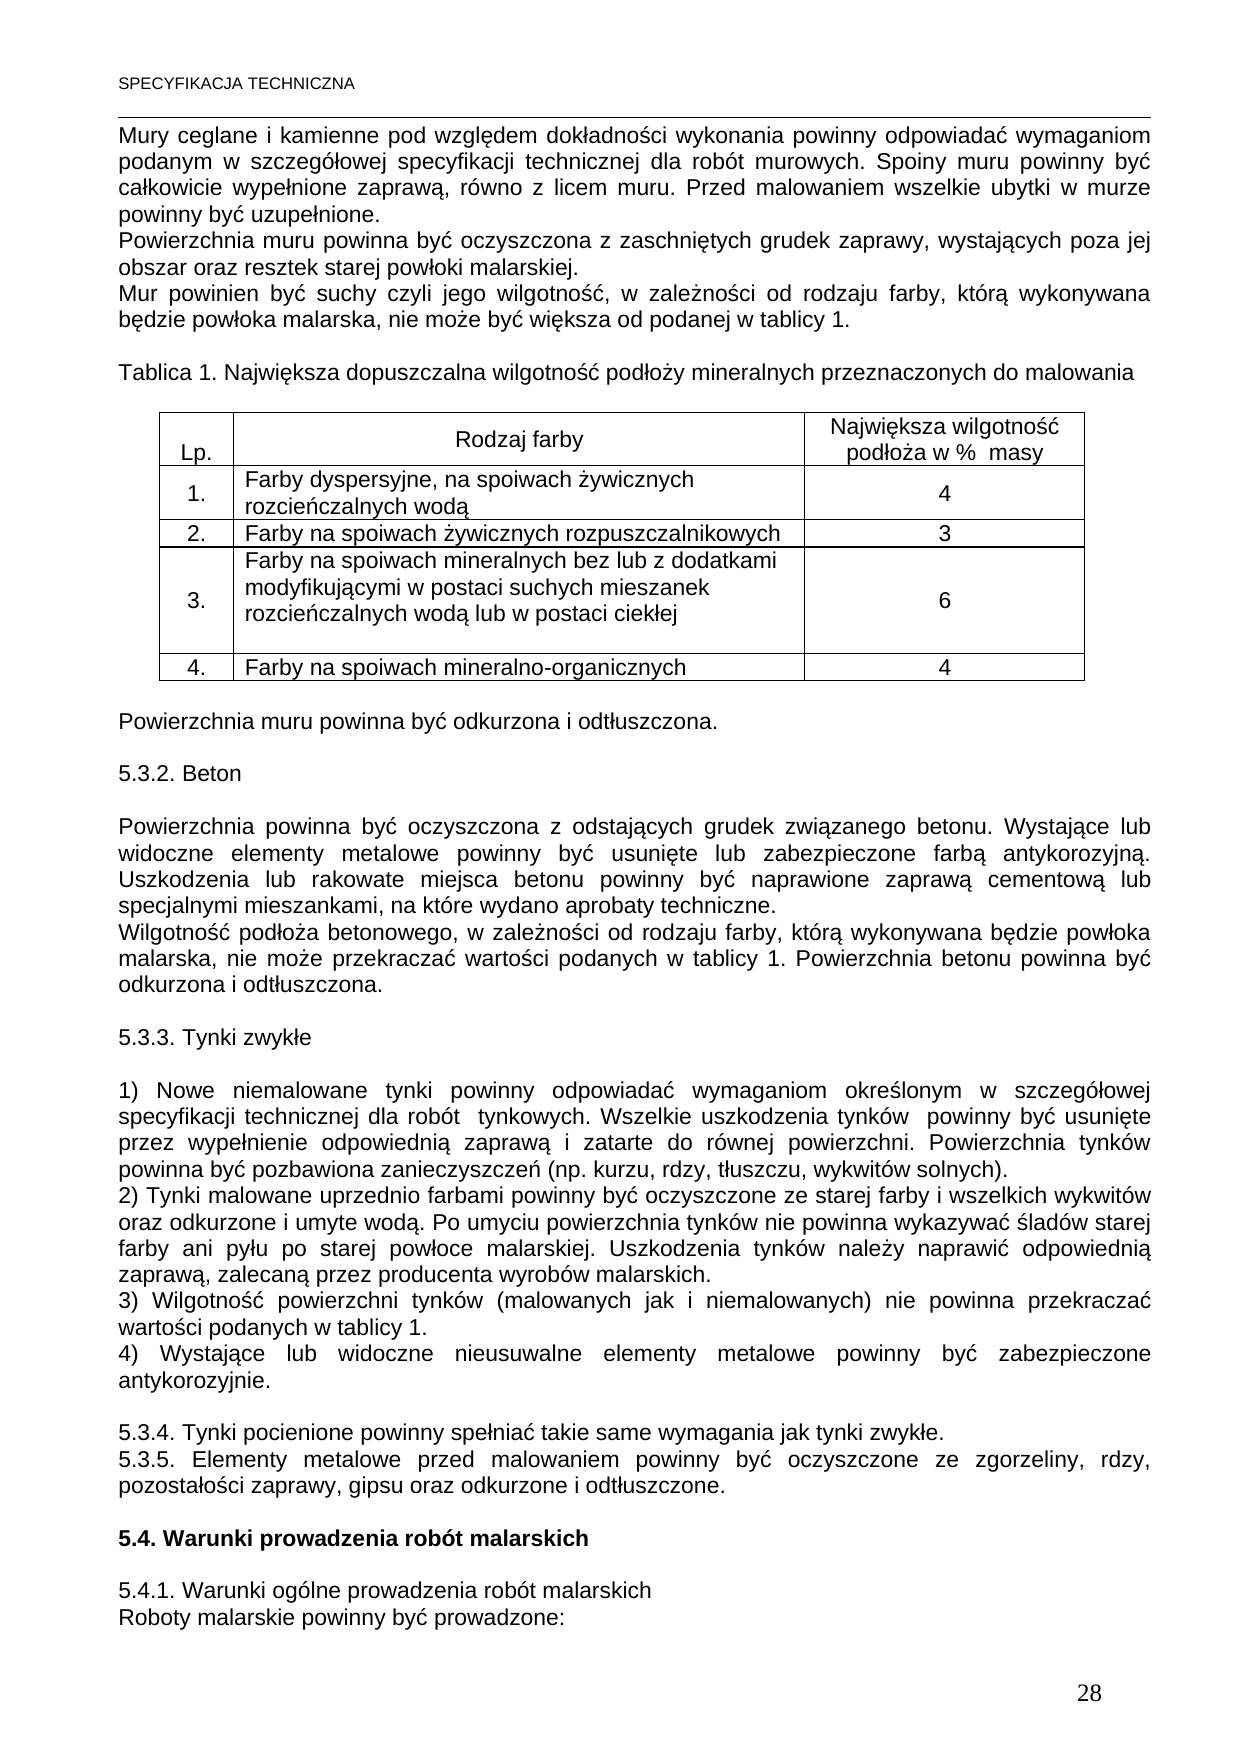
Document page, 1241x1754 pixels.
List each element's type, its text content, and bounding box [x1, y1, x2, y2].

text 1) Nowe niemalowane tynki powinny odpowiadać wymaganiom określonym w szczegółowej specyfikacji technicznej dla robót tynkowych. Wszelkie uszkodzenia tynków powinny być usunięte przez wypełnienie odpowiednią zaprawą i zatarte do równej powierzchni. Powierzchnia tynków powinna być pozbawiona zanieczyszczeń (np. kurzu, rdzy, tłuszczu, wykwitów solnych). [118, 1077, 1152, 1182]
text 5.3.4. Tynki pocienione powinny spełniać takie same wymagania jak tynki zwykłe. [118, 1419, 1152, 1446]
table_header Największa wilgotność podłoża w % masy [805, 413, 1084, 465]
text Mur powinien być suchy czyli jego wilgotność, w zależności od rodzaju farby, którą wykonywana będzie powłoka malarska, nie może być większa od podanej w tablicy 1. [118, 280, 1152, 332]
text 2) Tynki malowane uprzednio farbami powinny być oczyszczone ze starej farby i wszelkich wykwitów oraz odkurzone i umyte wodą. Po umyciu powierzchnia tynków nie powinna wykazywać śladów starej farby ani pyłu po starej powłoce malarskiej. Uszkodzenia tynków należy naprawić odpowiednią zaprawą, zalecaną przez producenta wyrobów malarskich. [118, 1182, 1152, 1287]
text 5.4.1. Warunki ogólne prowadzenia robót malarskich [118, 1577, 1152, 1604]
table_cell Farby na spoiwach żywicznych rozpuszczalnikowych [234, 520, 804, 546]
table_cell 4 [805, 654, 1084, 680]
table_cell Farby dyspersyjne, na spoiwach żywicznych rozcieńczalnych wodą [234, 466, 804, 519]
table_cell 2. [160, 520, 233, 546]
text Tablica 1. Największa dopuszczalna wilgotność podłoży mineralnych przeznaczonych do malowania [118, 359, 1152, 385]
table_cell 4. [160, 654, 233, 680]
text Roboty malarskie powinny być prowadzone: [118, 1604, 1152, 1630]
table_cell 4 [805, 466, 1084, 519]
text 5.3.2. Beton [118, 760, 1152, 787]
text 3) Wilgotność powierzchni tynków (malowanych jak i niemalowanych) nie powinna przekraczać wartości podanych w tablicy 1. [118, 1287, 1152, 1340]
text Mury ceglane i kamienne pod względem dokładności wykonania powinny odpowiadać wymaganiom podanym w szczegółowej specyfikacji technicznej dla robót murowych. Spoiny muru powinny być całkowicie wypełnione zaprawą, równo z licem muru. Przed malowaniem wszelkie ubytki w murze powinny być uzupełnione. [118, 122, 1152, 227]
table_cell Farby na spoiwach mineralno-organicznych [234, 654, 804, 680]
table_cell 3. [160, 548, 233, 653]
table_cell Farby na spoiwach mineralnych bez lub z dodatkami modyfikującymi w postaci suchych mieszanek rozcieńczalnych wodą lub w postaci ciekłej [234, 548, 804, 653]
text 5.4. Warunki prowadzenia robót malarskich [118, 1525, 1152, 1551]
table_cell 3 [805, 520, 1084, 546]
text Powierzchnia muru powinna być oczyszczona z zaschniętych grudek zaprawy, wystających poza jej obszar oraz resztek starej powłoki malarskiej. [118, 227, 1152, 280]
text Wilgotność podłoża betonowego, w zależności od rodzaju farby, którą wykonywana będzie powłoka malarska, nie może przekraczać wartości podanych w tablicy 1. Powierzchnia betonu powinna być odkurzona i odtłuszczona. [118, 918, 1152, 998]
text 5.3.3. Tynki zwykłe [118, 1024, 1152, 1050]
text 5.3.5. Elementy metalowe przed malowaniem powinny być oczyszczone ze zgorzeliny, rdzy, pozostałości zaprawy, gipsu oraz odkurzone i odtłuszczone. [118, 1446, 1152, 1498]
text Powierzchnia powinna być oczyszczona z odstających grudek związanego betonu. Wystające lub widoczne elementy metalowe powinny być usunięte lub zabezpieczone farbą antykorozyjną. Uszkodzenia lub rakowate miejsca betonu powinny być naprawione zaprawą cementową lub specjalnymi mieszankami, na które wydano aprobaty techniczne. [118, 813, 1152, 918]
table_cell 1. [160, 466, 233, 519]
table_header Rodzaj farby [234, 413, 804, 465]
table_header Lp. [160, 413, 233, 465]
table_cell 6 [805, 548, 1084, 653]
text Powierzchnia muru powinna być odkurzona i odtłuszczona. [118, 708, 1152, 734]
text 4) Wystające lub widoczne nieusuwalne elementy metalowe powinny być zabezpieczone antykorozyjnie. [118, 1340, 1152, 1393]
